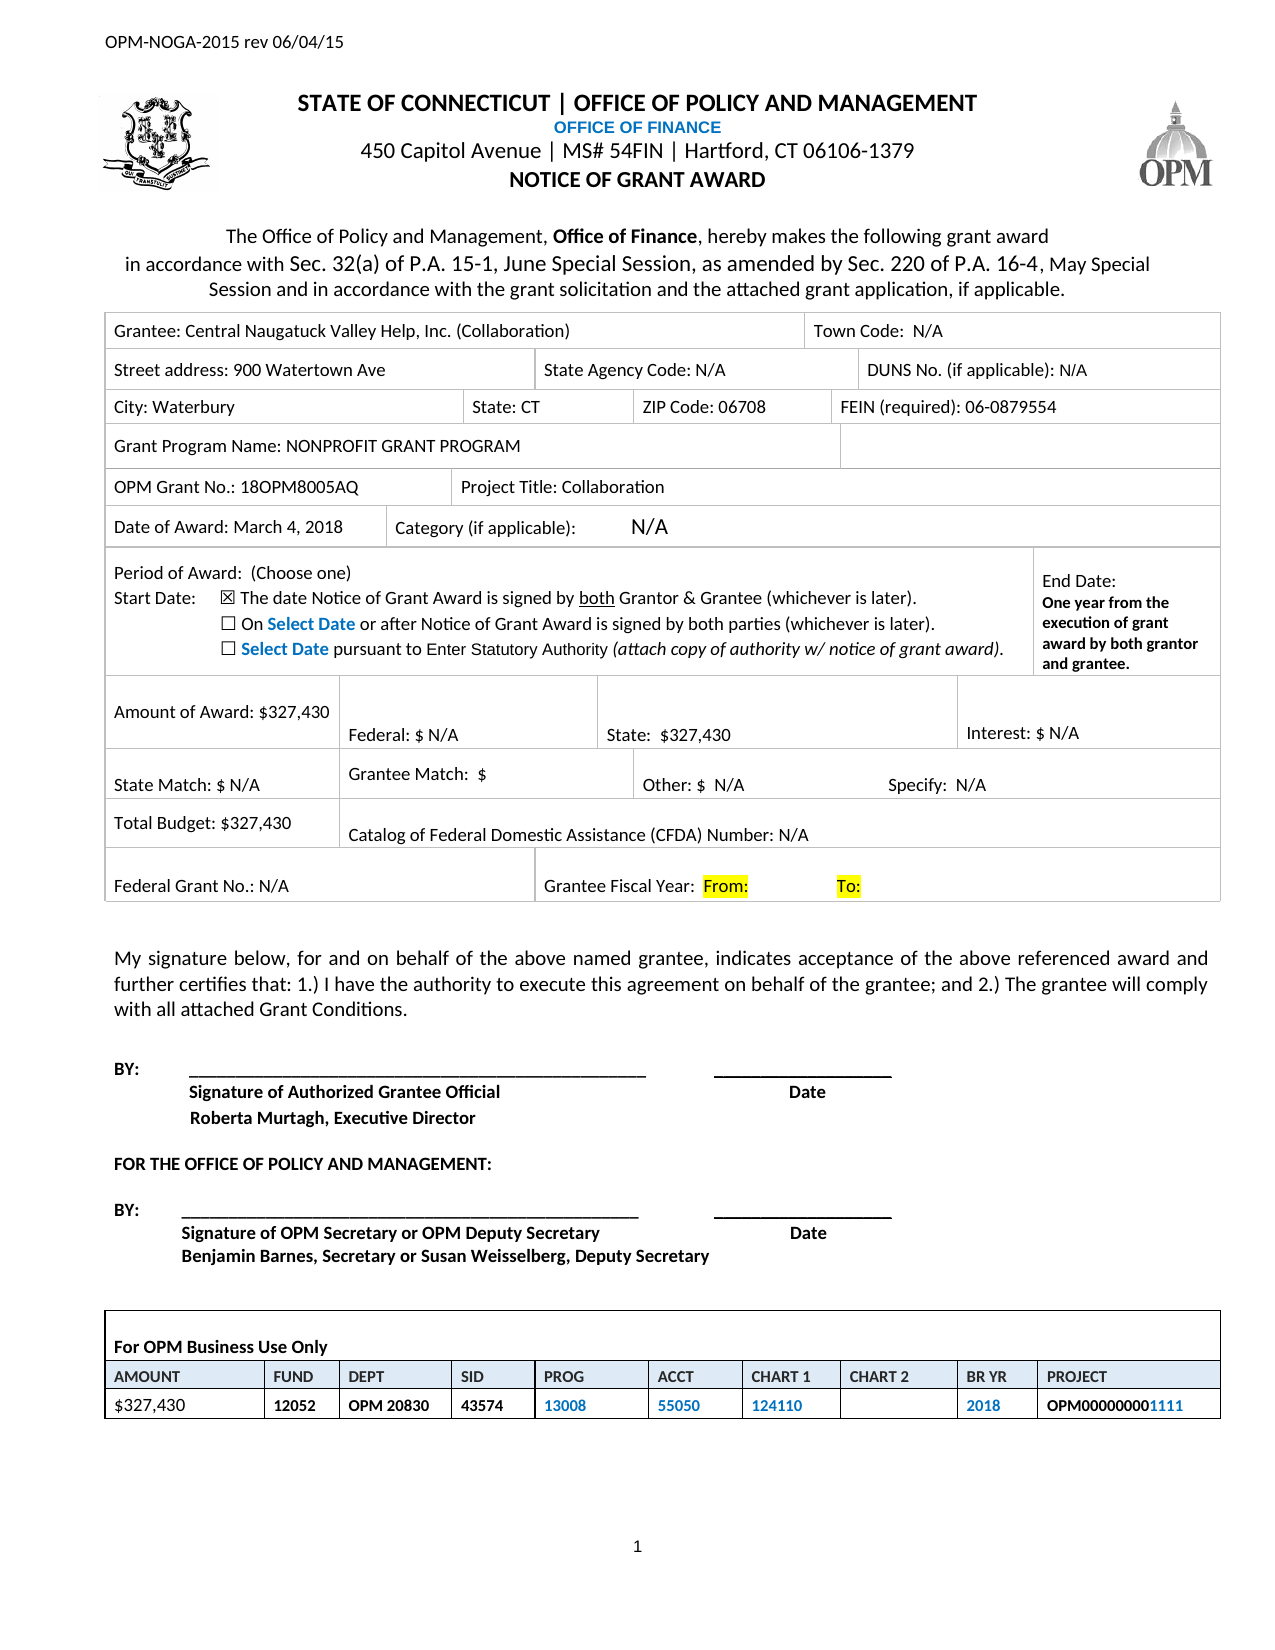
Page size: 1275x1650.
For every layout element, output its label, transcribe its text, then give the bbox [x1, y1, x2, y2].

table_cell [841, 1389, 957, 1417]
table_cell 13008 [536, 1389, 648, 1417]
text NOTICE OF GRANT AWARD [105, 165, 1170, 193]
table_cell BR YR [958, 1361, 1037, 1388]
table_cell 12052 [265, 1389, 339, 1417]
table_header Town Code: N/A [805, 313, 1220, 348]
table_cell Period of Award: (Choose one) Start Date: The date Notice of Grant Award is signed by both Grantor & Grantee (whichever is later). On or after Notice of Grant Award is signed by both parties (whichever is later). pursuant to (attach copy of authority w/ notice of grant award). [106, 548, 1033, 675]
table_cell Federal Grant No.: N/A [106, 848, 534, 901]
table_cell [743, 1311, 1220, 1360]
table_cell 124110 [743, 1389, 840, 1417]
table_cell State Match: $ N/A [106, 749, 339, 797]
table_cell For OPM Business Use Only [106, 1311, 742, 1360]
table_cell OPM000000001111 [1038, 1389, 1220, 1417]
picture [97, 93, 220, 192]
table_cell PROJECT [1038, 1361, 1220, 1388]
table_cell PROG [536, 1361, 648, 1388]
table_cell State Agency Code: N/A [536, 349, 858, 389]
table_cell Grant Program Name: NONPROFIT GRANT PROGRAM [106, 424, 840, 467]
table_cell Date of Award: March 4, 2018 [106, 506, 386, 546]
table_cell State: CT [464, 390, 633, 423]
table_cell Interest: $ N/A [958, 676, 1220, 748]
table_header Grantee: Central Naugatuck Valley Help, Inc. (Collaboration) [106, 313, 804, 348]
table_cell Category (if applicable): N/A [387, 506, 1220, 546]
table_cell Other: $ N/A Specify: N/A [634, 749, 1220, 797]
text STATE OF CONNECTICUT | OFFICE OF POLICY AND MANAGEMENT [105, 87, 1170, 117]
table_cell Grantee Match: $ [340, 749, 633, 797]
table_cell Total Budget: $327,430 [106, 799, 339, 847]
text The Office of Policy and Management, , hereby makes the following grant award [105, 223, 1170, 249]
table_cell ZIP Code: 06708 [634, 390, 831, 423]
table_cell DEPT [340, 1361, 451, 1388]
table_cell City: Waterbury [106, 390, 463, 423]
table_cell CHART 1 [743, 1361, 840, 1388]
table_cell 55050 [649, 1389, 742, 1417]
text in accordance with Sec. 32(a) of P.A. 15-1, June Special Session, as amended by Sec. 220 of P.A. 16-4, May Special Session and in accordance with the grant solicitation and the attached grant application, if applicable. [105, 249, 1170, 302]
table_cell Grantee Fiscal Year: From: To: [536, 848, 1220, 901]
table_cell Amount of Award: $327,430 [106, 676, 339, 748]
table_cell 43574 [452, 1389, 534, 1417]
table_cell Project Title: Collaboration [452, 469, 1220, 505]
table_cell Federal: $ N/A [340, 676, 597, 748]
table_cell ACCT [649, 1361, 742, 1388]
table_cell $327,430 [106, 1389, 264, 1417]
table_cell OPM 20830 [340, 1389, 451, 1417]
table_cell FEIN (required): 06-0879554 [832, 390, 1220, 423]
table_cell Street address: 900 Watertown Ave [106, 349, 534, 389]
table_cell My signature below, for and on behalf of the above named grantee, indicates acceptance of the above referenced award and further certifies that: 1.) I have the authority to execute this agreement on behalf of the grantee; and 2.) The grantee will comply with all attached Grant Conditions. BY: _________________________________________________ ___________________ Signature of Authorized Grantee Official Date Roberta Murtagh, Executive Director FOR THE OFFICE OF POLICY AND MANAGEMENT: BY: _________________________________________________ ___________________ Signature of OPM Secretary or OPM Deputy Secretary Date Benjamin Barnes, Secretary or Susan Weisselberg, Deputy Secretary [106, 902, 1220, 1310]
table_cell AMOUNT [106, 1361, 264, 1388]
table_cell SID [452, 1361, 534, 1388]
text OFFICE OF FINANCE [220, 117, 1137, 137]
picture [1137, 98, 1215, 187]
table_cell End Date: One year from the execution of grant award by both grantor and grantee. [1034, 548, 1220, 675]
table_cell CHART 2 [841, 1361, 957, 1388]
table_cell [841, 424, 1220, 467]
table_cell DUNS No. (if applicable): [859, 349, 1220, 389]
table_cell FUND [265, 1361, 339, 1388]
table_cell Catalog of Federal Domestic Assistance (CFDA) Number: N/A [340, 799, 1220, 847]
table_cell OPM Grant No.: 18OPM8005AQ [106, 469, 451, 505]
text 450 Capitol Avenue | MS# | Hartford, CT 06106-1379 [220, 137, 1137, 165]
table_cell State: $327,430 [598, 676, 957, 748]
table_cell 2018 [958, 1389, 1037, 1417]
